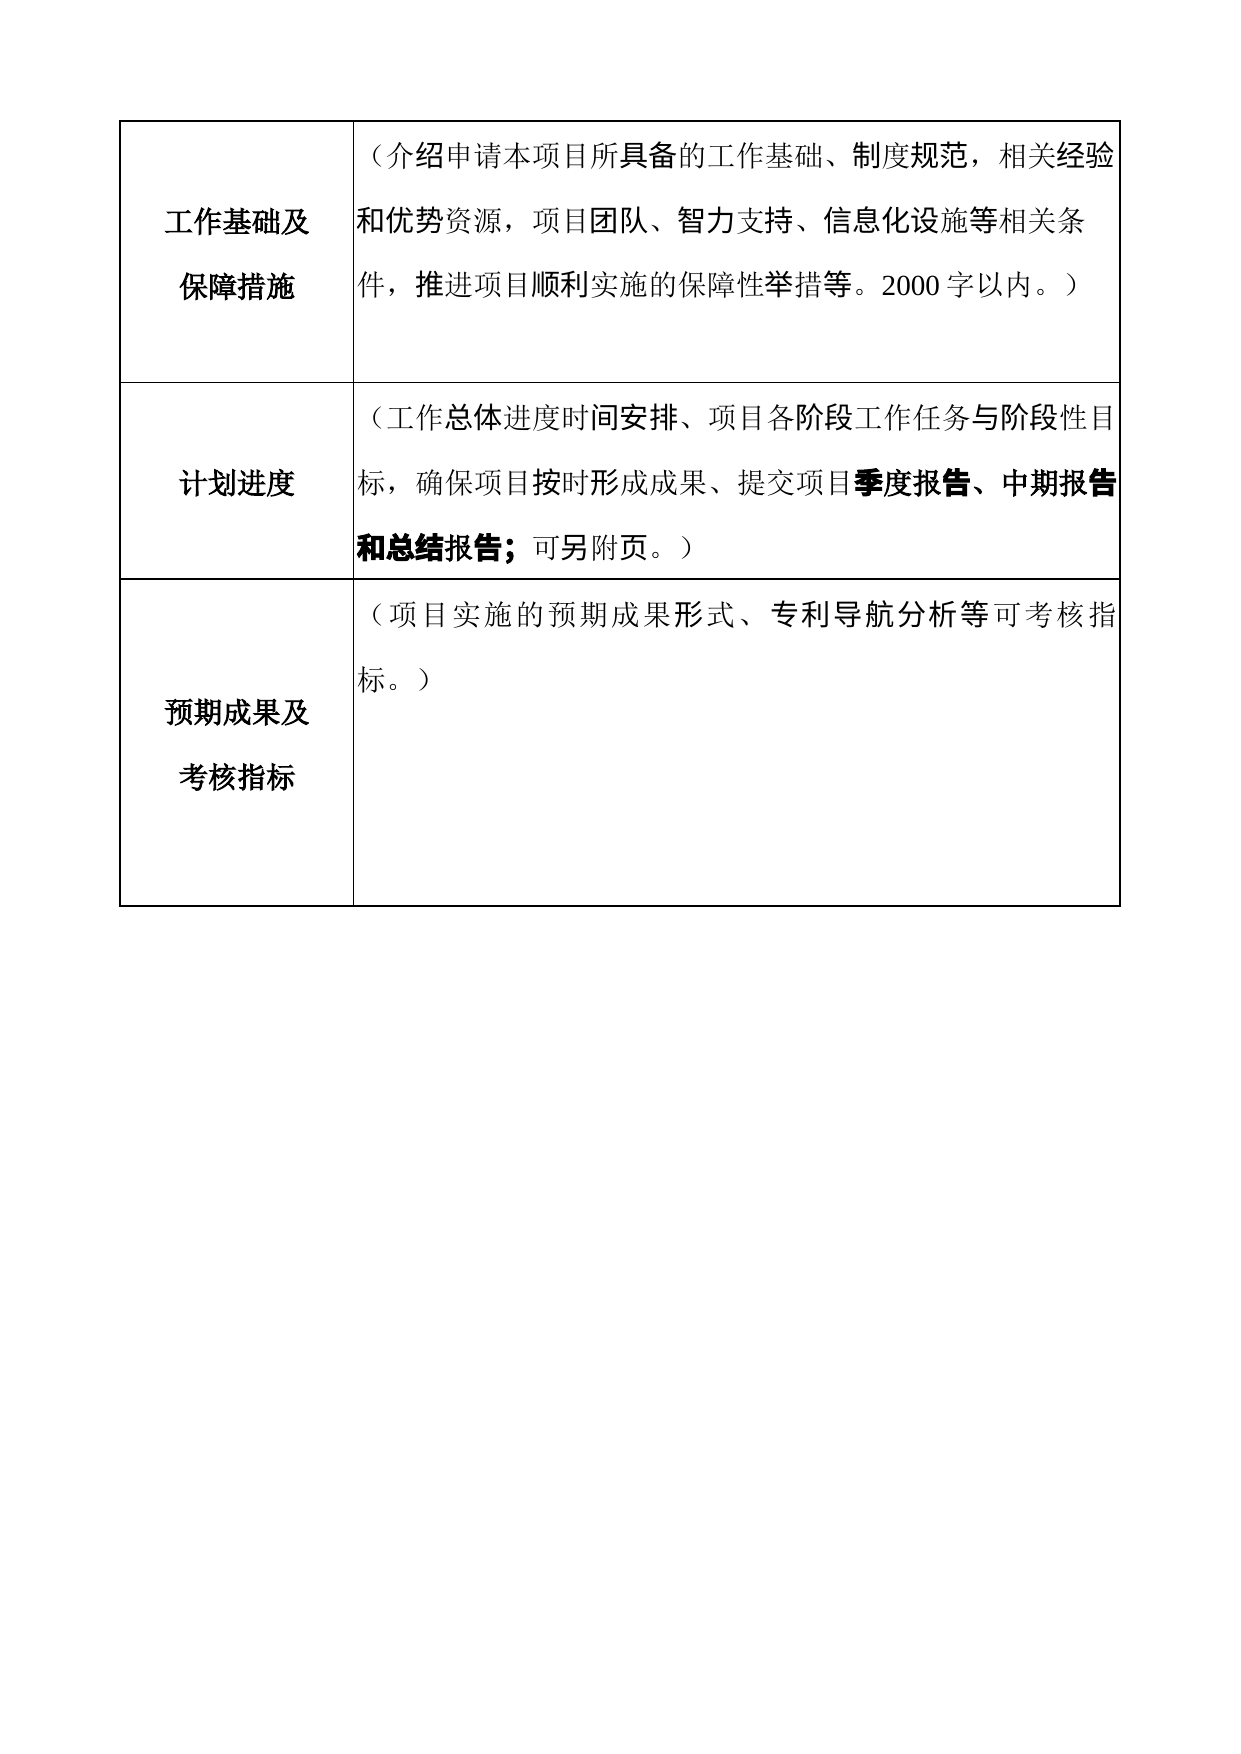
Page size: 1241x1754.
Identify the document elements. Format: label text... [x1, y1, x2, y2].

table_cell 预期成果及 考核指标 [121, 580, 353, 905]
table_cell 工作基础及 保障措施 [121, 122, 353, 382]
table_cell （介绍申请本项目所具备的工作基础、制度规范，相关经验和优势资源，项目团队、智力支持、信息化设施等相关条件，推进项目顺利实施的保障性举措等。2000字以内。） [354, 122, 1119, 382]
table_cell 计划进度 [121, 383, 353, 578]
table_cell （工作总体进度时间安排、项目各阶段工作任务与阶段性目标，确保项目按时形成成果、提交项目季度报告、中期报告和总结报告；可另附页。） [354, 383, 1119, 578]
table_cell （项目实施的预期成果形式、专利导航分析等可考核指标。） [354, 580, 1119, 905]
